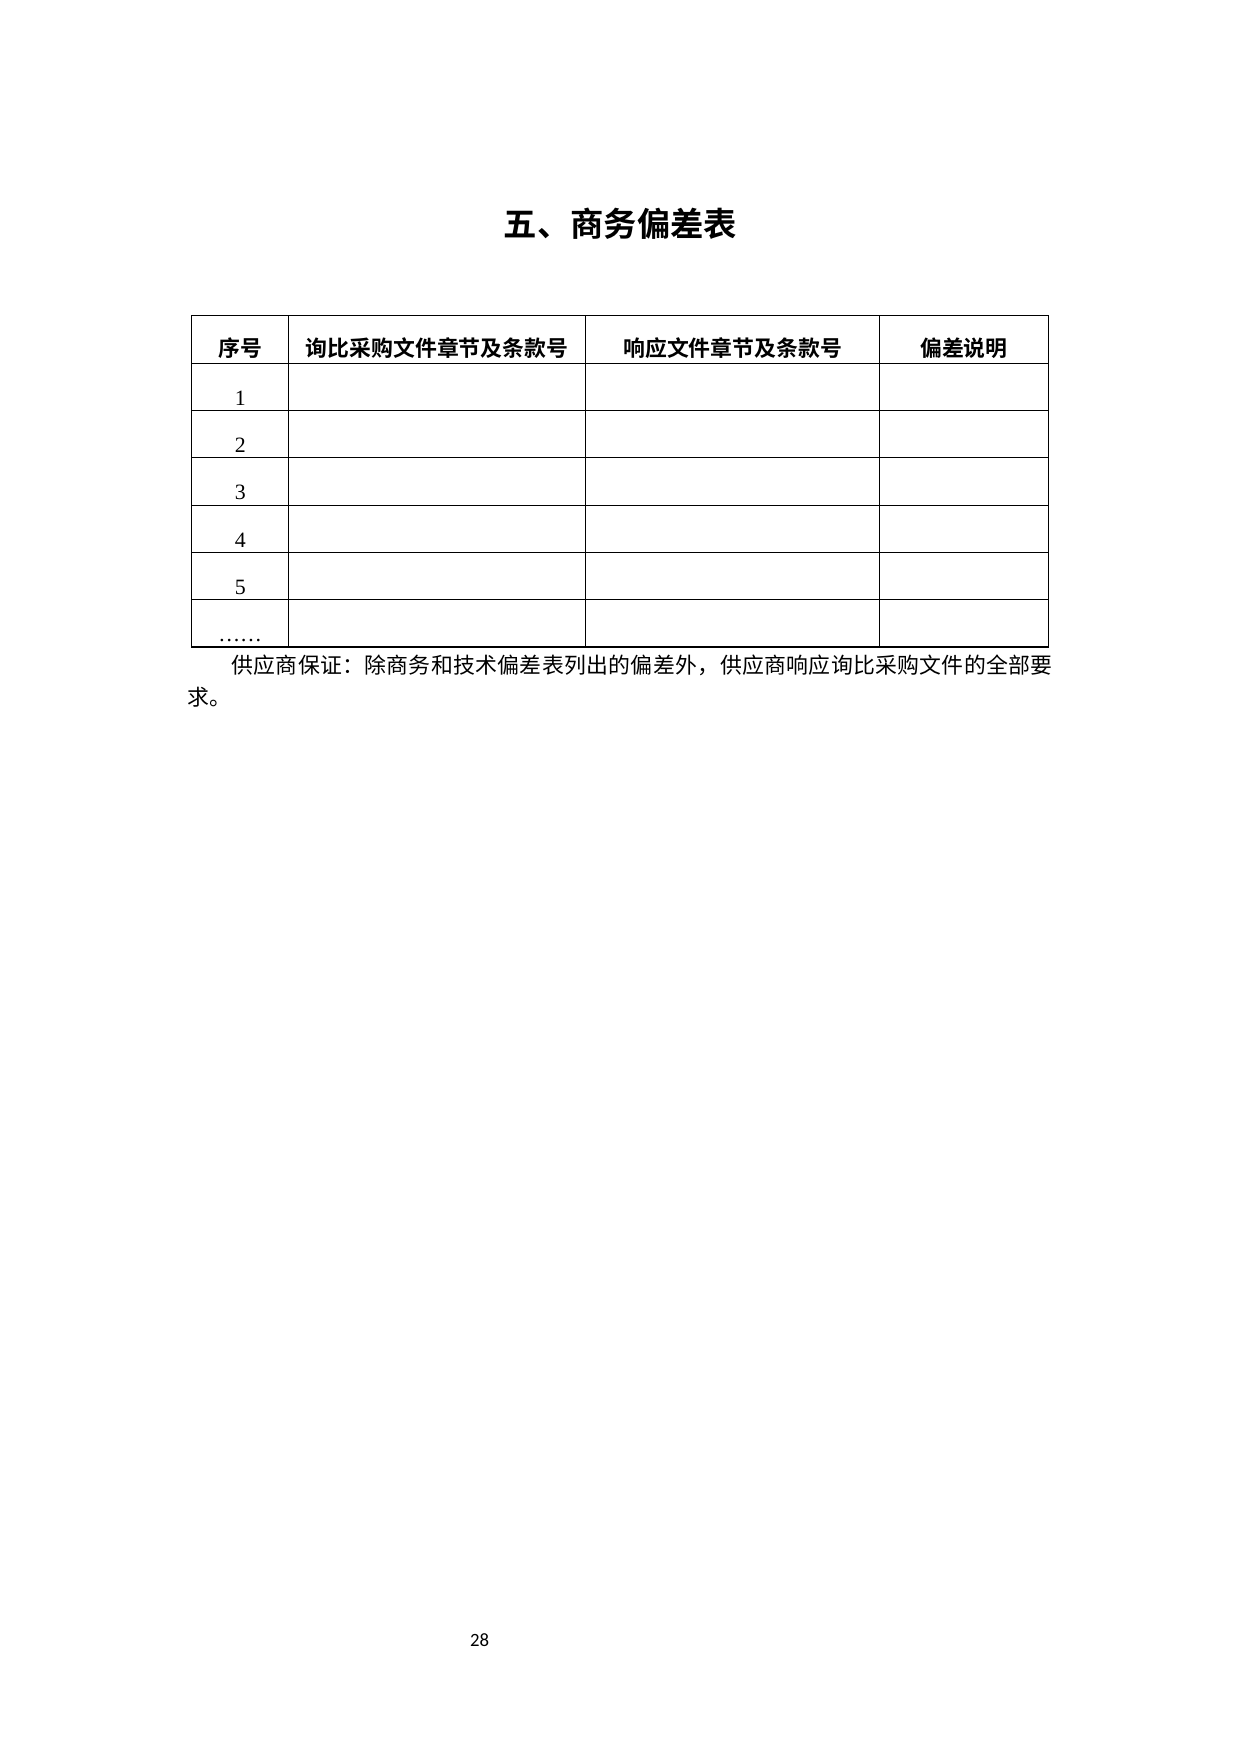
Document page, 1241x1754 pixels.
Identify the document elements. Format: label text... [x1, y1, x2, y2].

table_cell [289, 411, 585, 457]
table_header 询比采购文件章节及条款号 [289, 316, 585, 363]
table_cell [586, 364, 879, 410]
table_cell [880, 553, 1048, 599]
table_cell [880, 458, 1048, 504]
table_cell [586, 506, 879, 552]
table_cell [586, 553, 879, 599]
table_cell …… [192, 600, 288, 646]
subtitle 五、商务偏差表 [187, 189, 1053, 254]
table_cell 4 [192, 506, 288, 552]
table_cell [289, 553, 585, 599]
table_cell 1 [192, 364, 288, 410]
table_cell 5 [192, 553, 288, 599]
table_header 序号 [192, 316, 288, 363]
table_cell [289, 506, 585, 552]
table_cell [880, 364, 1048, 410]
table_header 响应文件章节及条款号 [586, 316, 879, 363]
table_header 偏差说明 [880, 316, 1048, 363]
table_cell [586, 600, 879, 646]
table_cell 2 [192, 411, 288, 457]
table_cell [586, 458, 879, 504]
table_cell [289, 364, 585, 410]
table_cell [880, 506, 1048, 552]
text 供应商保证：除商务和技术偏差表列出的偏差外，供应商响应询比采购文件的全部要求。 [187, 647, 1053, 712]
table_cell [880, 600, 1048, 646]
table_cell [289, 458, 585, 504]
table_cell [289, 600, 585, 646]
table_cell [880, 411, 1048, 457]
table_cell [586, 411, 879, 457]
table_cell 3 [192, 458, 288, 504]
